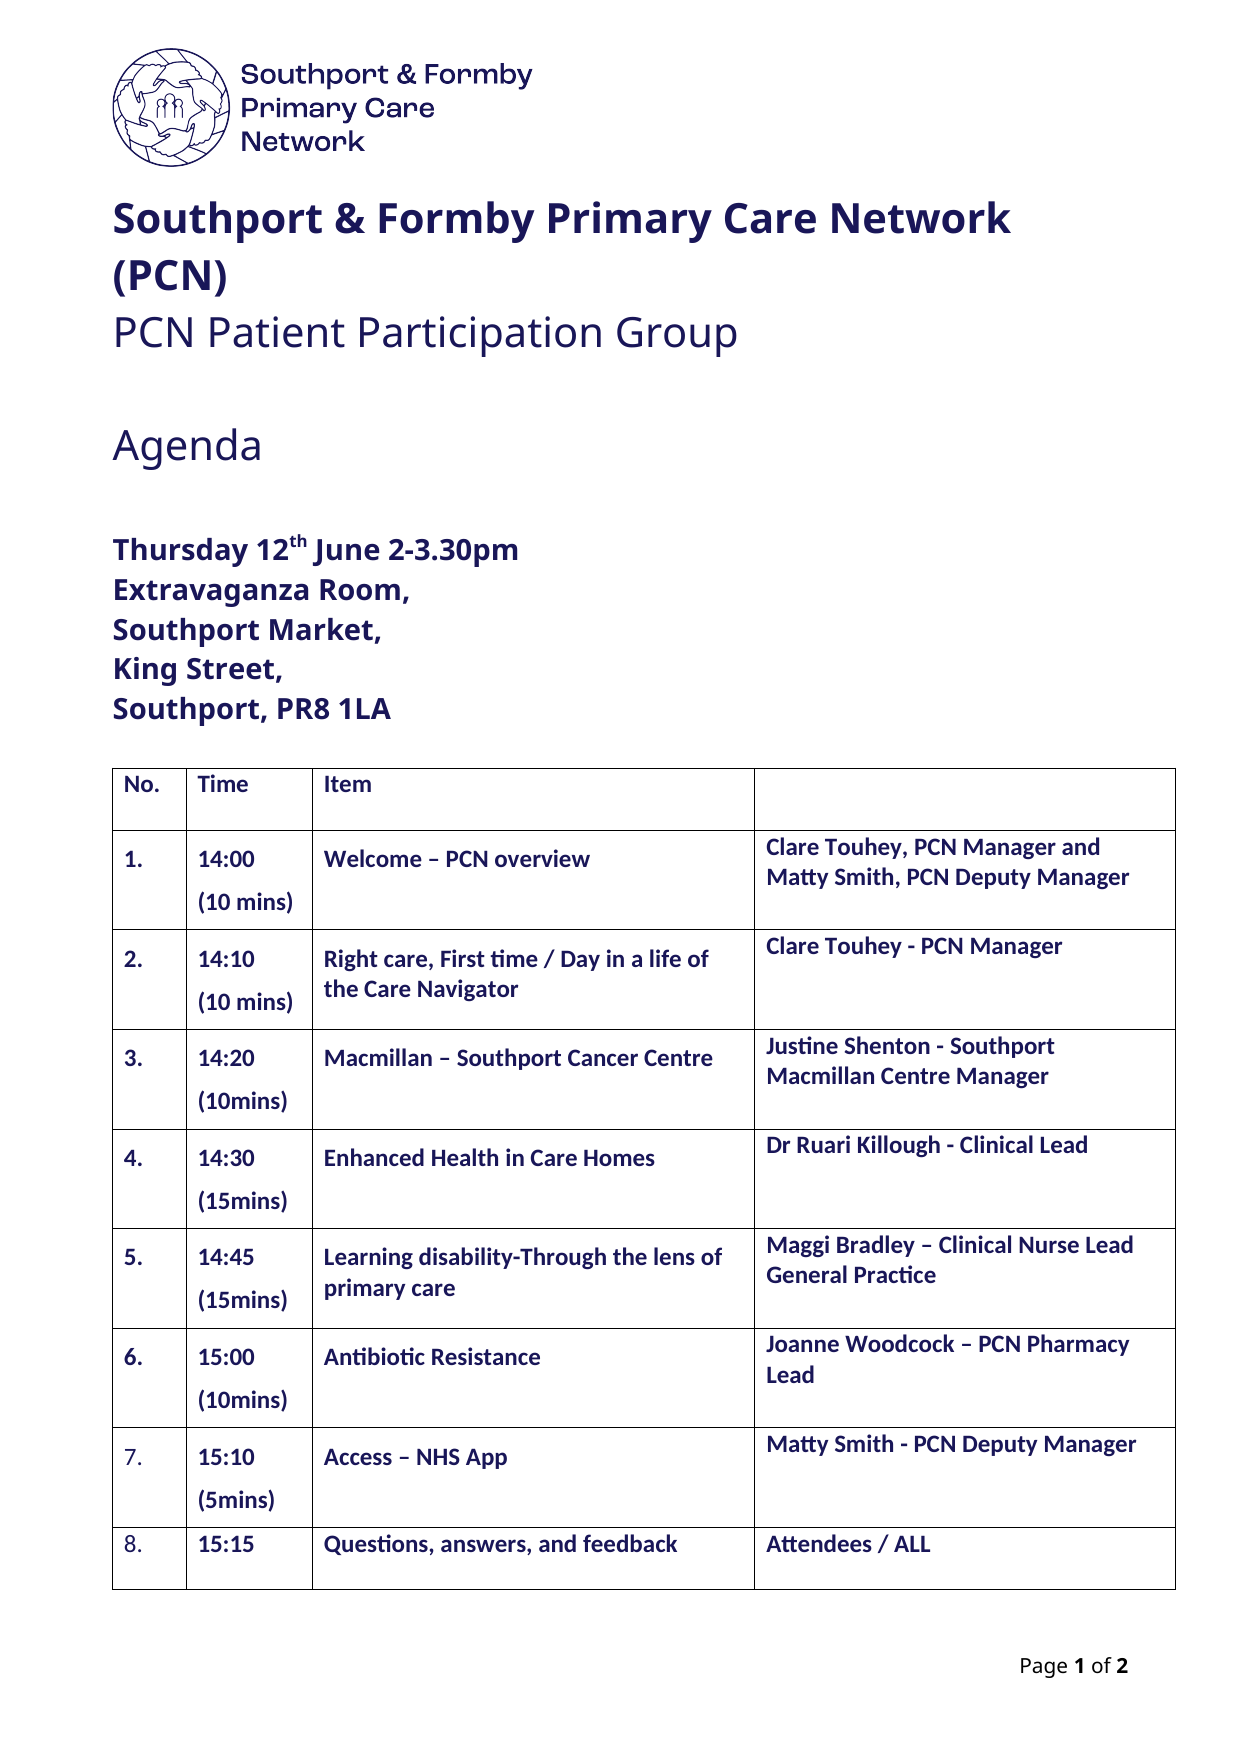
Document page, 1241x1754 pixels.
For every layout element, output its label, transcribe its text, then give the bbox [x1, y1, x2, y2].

table_cell 15:15 [187, 1528, 312, 1589]
table_cell 6. [113, 1329, 186, 1427]
table_header Time [187, 769, 312, 830]
table_cell [113, 1130, 186, 1228]
text Southport & Formby Primary Care Network (PCN) [112, 189, 1128, 302]
text Southport Market, [112, 609, 1128, 648]
table_cell 7. [113, 1428, 186, 1527]
table_cell Attendees / ALL [755, 1528, 1175, 1589]
table_cell Justine Shenton - Southport Macmillan Centre Manager [755, 1030, 1175, 1128]
text Extravaganza Room, [112, 569, 1128, 609]
table_cell Right care, First time / Day in a life of the Care Navigator [313, 930, 754, 1029]
table_cell [113, 1229, 186, 1328]
table_cell Learning disability-Through the lens of primary care [313, 1229, 754, 1328]
text Southport, PR8 1LA [112, 688, 1128, 728]
table_header No. [113, 769, 186, 830]
table_cell Dr Ruari Killough - Clinical Lead [755, 1130, 1175, 1228]
text PCN Patient Participation Group [112, 302, 1128, 359]
table_cell [113, 831, 186, 929]
table_cell Access – NHS App [313, 1428, 754, 1527]
table_cell 15:00 (10mins) [187, 1329, 312, 1427]
text Agenda [112, 416, 1128, 473]
table_cell Enhanced Health in Care Homes [313, 1130, 754, 1228]
table_cell Welcome – PCN overview [313, 831, 754, 929]
table_cell [113, 930, 186, 1029]
picture [112, 48, 536, 167]
table_header Item [313, 769, 754, 830]
text Thursday 12th June 2-3.30pm [112, 529, 1128, 569]
table_cell Matty Smith - PCN Deputy Manager [755, 1428, 1175, 1527]
table_cell [113, 1030, 186, 1128]
table_cell 15:10 (5mins) [187, 1428, 312, 1527]
table_cell Macmillan – Southport Cancer Centre [313, 1030, 754, 1128]
text King Street, [112, 648, 1128, 688]
table_cell 14:20 (10mins) [187, 1030, 312, 1128]
table_cell Maggi Bradley – Clinical Nurse Lead General Practice [755, 1229, 1175, 1328]
table_cell Antibiotic Resistance [313, 1329, 754, 1427]
table_cell 14:45 (15mins) [187, 1229, 312, 1328]
table_header [755, 769, 1175, 830]
table_cell Clare Touhey, PCN Manager and Matty Smith, PCN Deputy Manager [755, 831, 1175, 929]
table_cell 14:30 (15mins) [187, 1130, 312, 1228]
table_cell Clare Touhey - PCN Manager [755, 930, 1175, 1029]
table_cell Joanne Woodcock – PCN Pharmacy Lead [755, 1329, 1175, 1427]
table_cell 14:10 (10 mins) [187, 930, 312, 1029]
table_cell 14:00 (10 mins) [187, 831, 312, 929]
table_cell 8. [113, 1528, 186, 1589]
table_cell Questions, answers, and feedback [313, 1528, 754, 1589]
